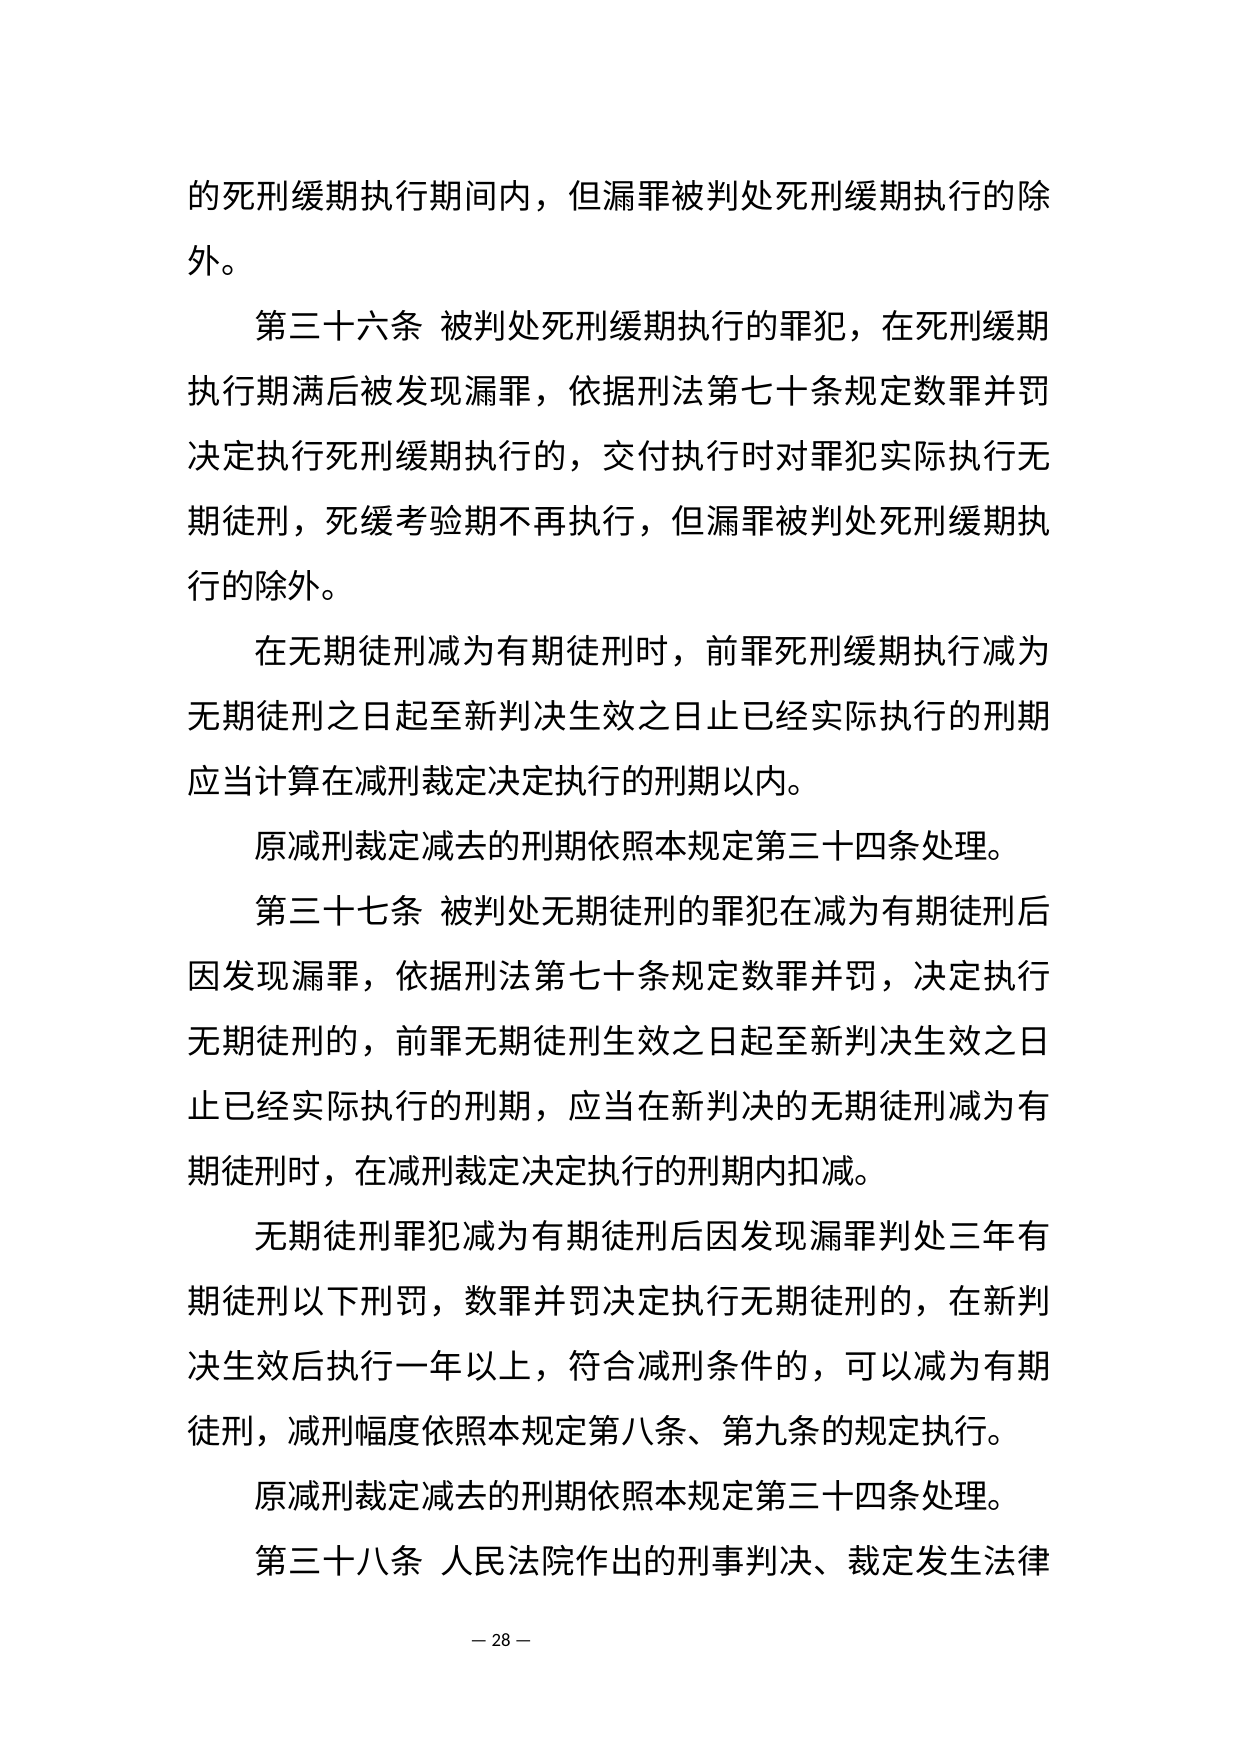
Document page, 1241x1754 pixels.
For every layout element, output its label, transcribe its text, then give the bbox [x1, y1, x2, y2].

text 原减刑裁定减去的刑期依照本规定第三十四条处理。 [187, 812, 1053, 877]
text 无期徒刑罪犯减为有期徒刑后因发现漏罪判处三年有期徒刑以下刑罚，数罪并罚决定执行无期徒刑的，在新判决生效后执行一年以上，符合减刑条件的，可以减为有期徒刑，减刑幅度依照本规定第八条、第九条的规定执行。 [187, 1202, 1053, 1462]
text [187, 162, 1053, 292]
text 原减刑裁定减去的刑期依照本规定第三十四条处理。 [187, 1462, 1053, 1527]
text 第三十六条 被判处死刑缓期执行的罪犯，在死刑缓期执行期满后被发现漏罪，依据刑法第七十条规定数罪并罚，决定执行死刑缓期执行的，交付执行时对罪犯实际执行无期徒刑，死缓考验期不再执行，但漏罪被判处死刑缓期执行的除外。 [187, 292, 1053, 617]
text 第三十七条 被判处无期徒刑的罪犯在减为有期徒刑后因发现漏罪，依据刑法第七十条规定数罪并罚，决定执行无期徒刑的，前罪无期徒刑生效之日起至新判决生效之日止已经实际执行的刑期，应当在新判决的无期徒刑减为有期徒刑时，在减刑裁定决定执行的刑期内扣减。 [187, 877, 1053, 1202]
text 在无期徒刑减为有期徒刑时，前罪死刑缓期执行减为无期徒刑之日起至新判决生效之日止已经实际执行的刑期，应当计算在减刑裁定决定执行的刑期以内。 [187, 617, 1053, 812]
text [187, 1527, 1053, 1592]
